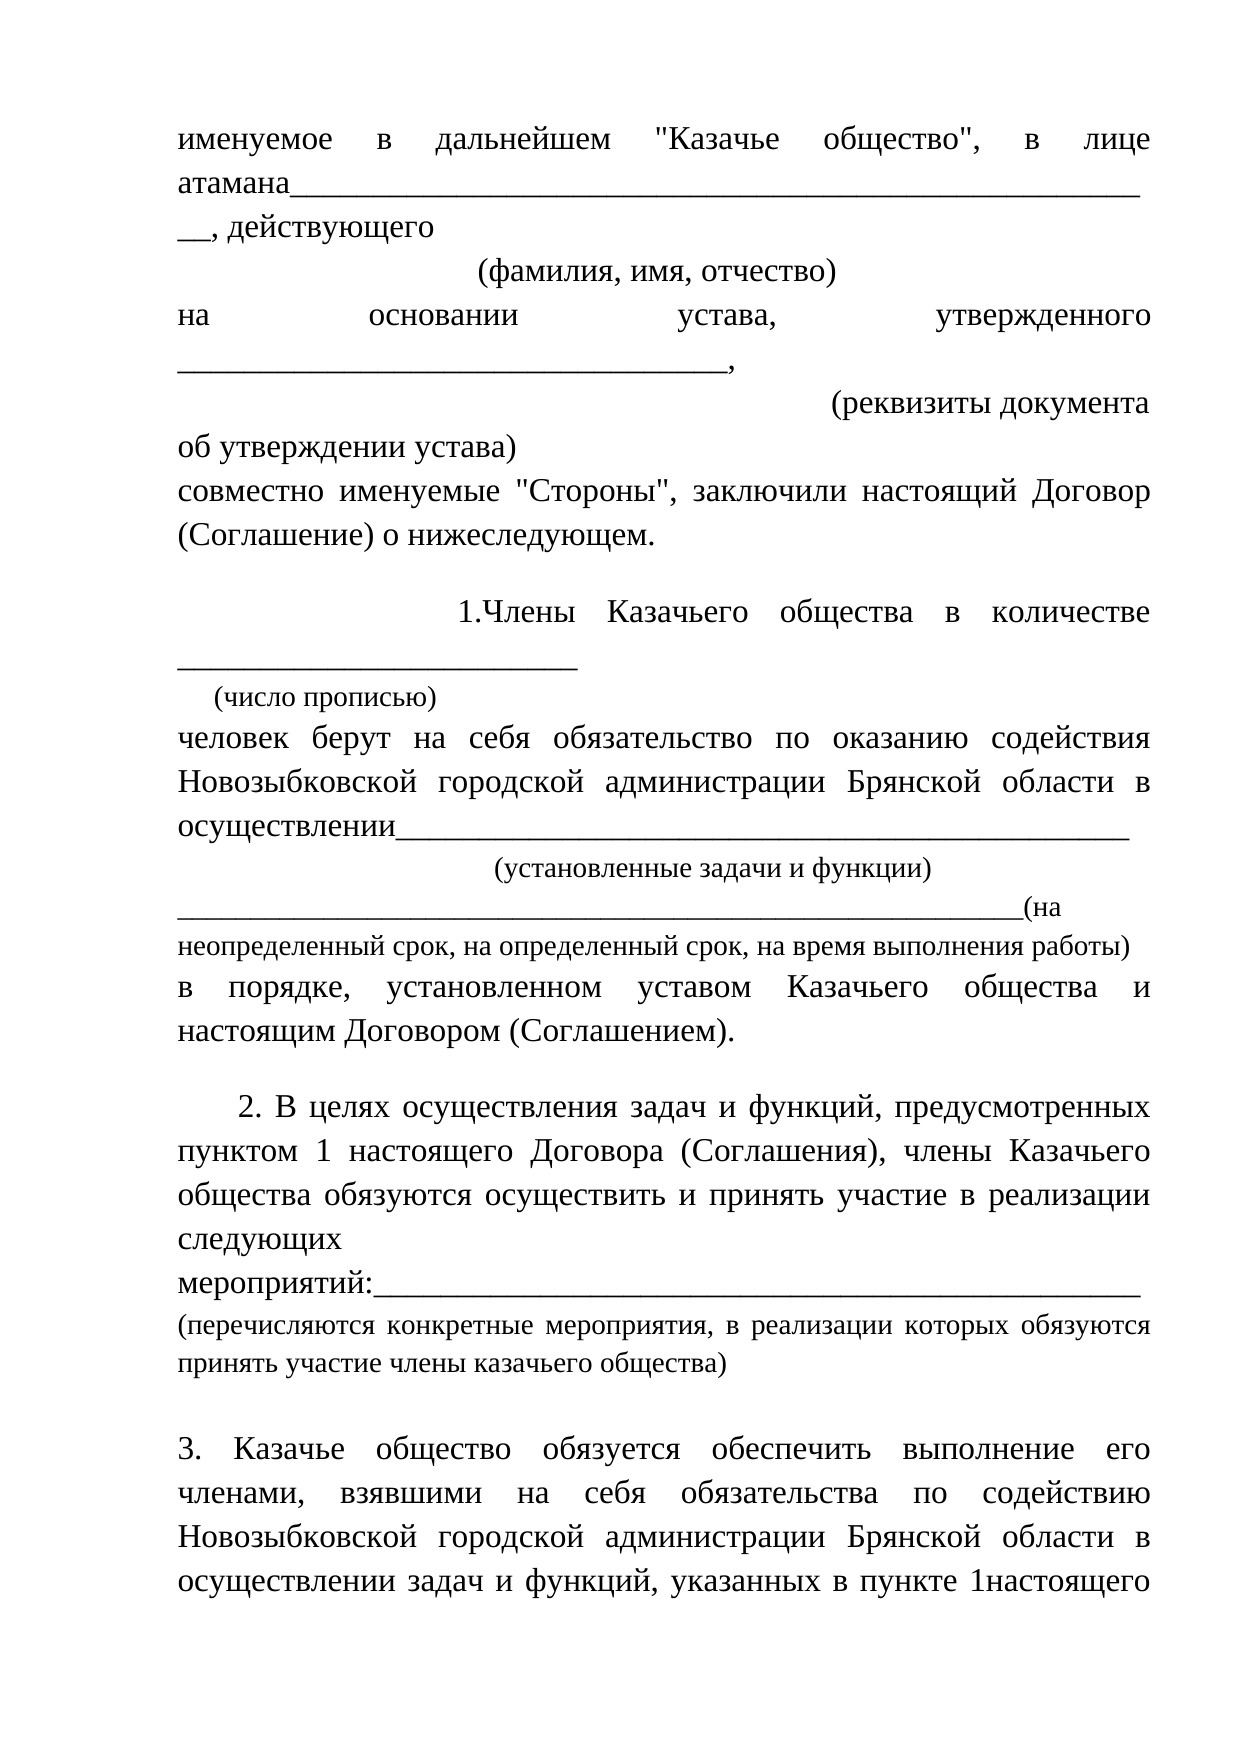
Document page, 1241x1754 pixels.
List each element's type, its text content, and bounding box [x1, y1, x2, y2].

text (реквизиты документа об утверждении устава) [177, 382, 1152, 465]
text __________________________________________________________(на неопределенный срок, на определенный срок, на время выполнения работы) [177, 889, 1152, 961]
text (установленные задачи и функции) [177, 850, 1152, 883]
text человек берут на себя обязательство по оказанию содействия Новозыбковской городской администрации Брянской области в осуществлении____________________________________________ [177, 718, 1152, 844]
text 2. В целях осуществления задач и функций, предусмотренных пунктом 1 настоящего Договора (Соглашения), члены Казачьего общества обязуются осуществить и принять участие в реализации следующих мероприятий:______________________________________________ [177, 1086, 1152, 1301]
text 1.Члены Казачьего общества в количестве ________________________ [177, 591, 1152, 673]
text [177, 1428, 1152, 1598]
text в порядке, установленном уставом Казачьего общества и настоящим Договором (Соглашением). [177, 966, 1152, 1048]
text (фамилия, имя, отчество) [177, 250, 1152, 289]
text именуемое в дальнейшем "Казачье общество", в лице атамана_____________________________________________________, действующего [177, 118, 1152, 244]
text на основании устава, утвержденного _________________________________, [177, 294, 1152, 377]
text (число прописью) [177, 679, 1152, 713]
text совместно именуемые "Стороны", заключили настоящий Договор (Соглашение) о нижеследующем. [177, 471, 1152, 553]
text (перечисляются конкретные мероприятия, в реализации которых обязуются принять участие члены казачьего общества) [177, 1307, 1152, 1379]
